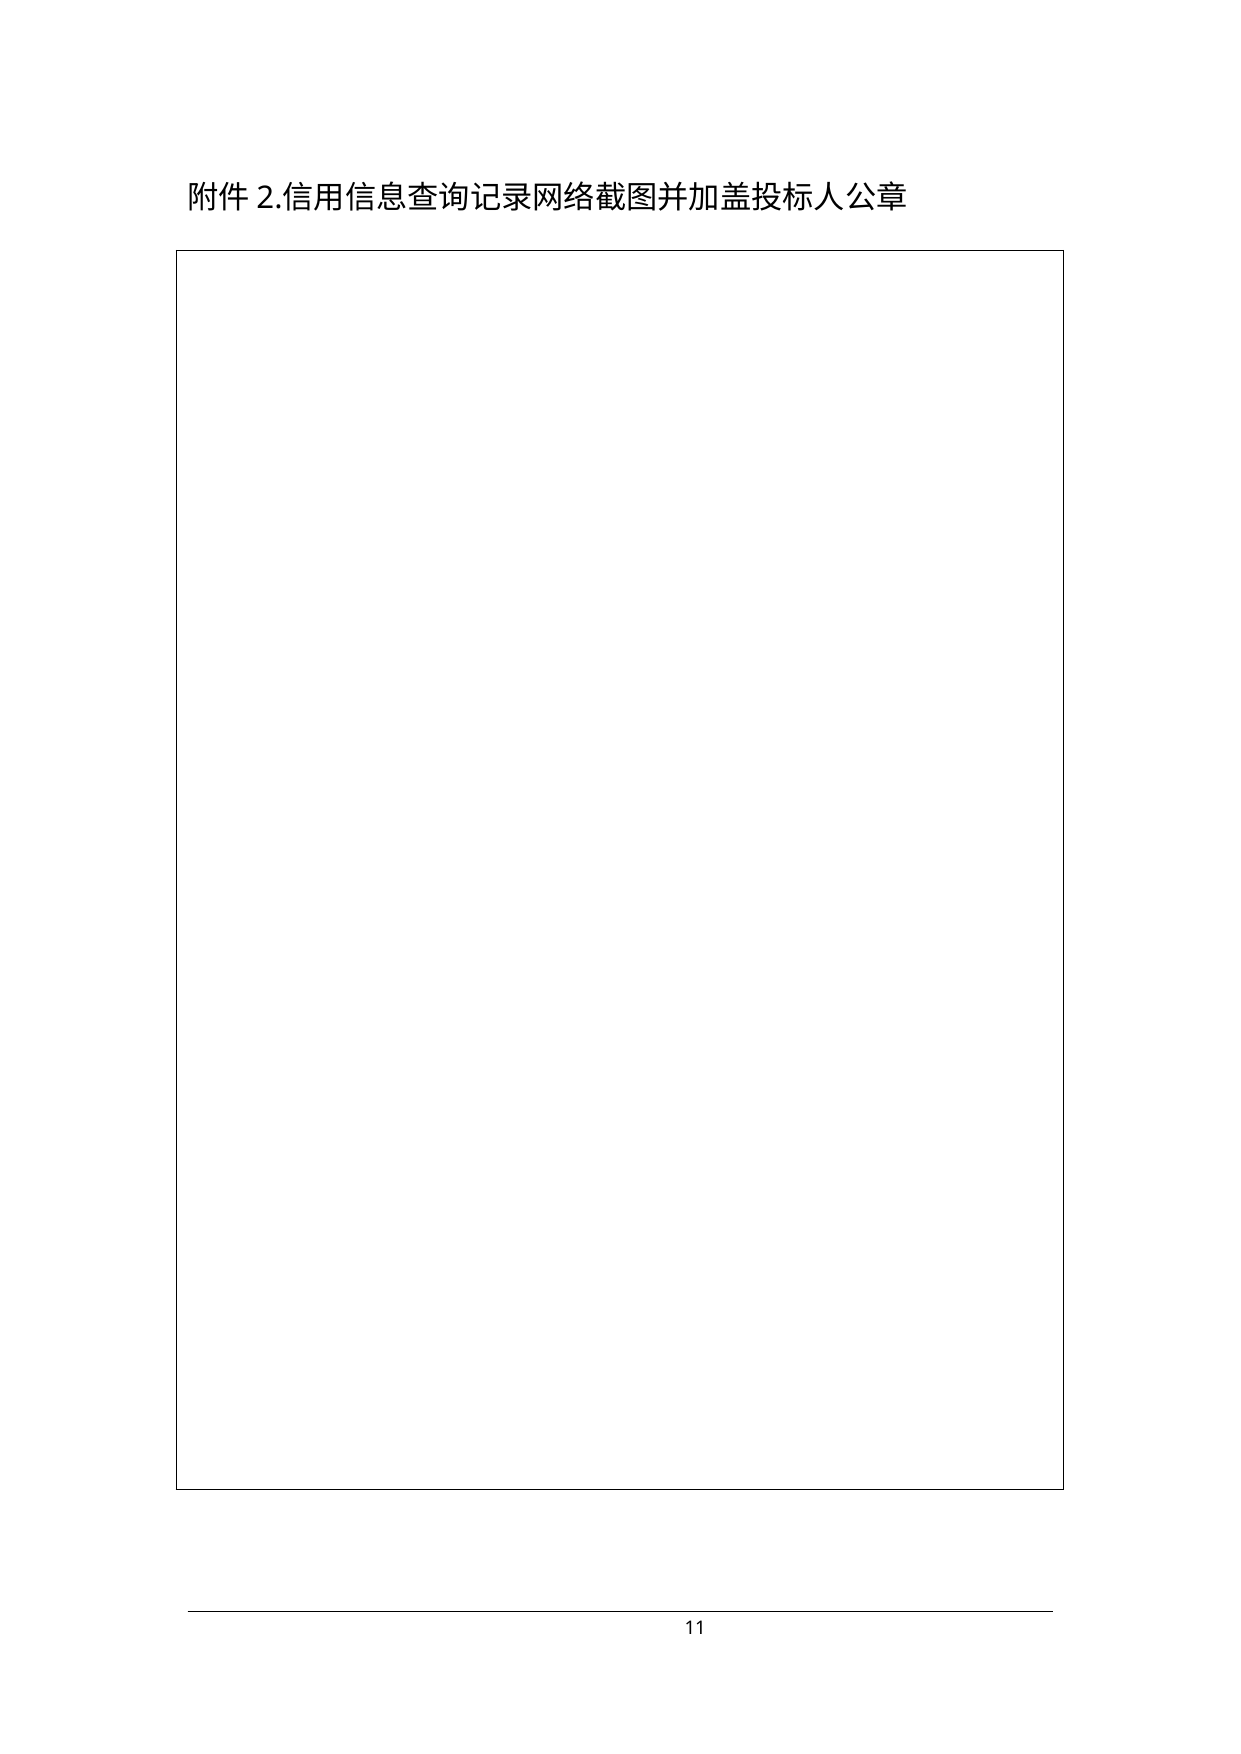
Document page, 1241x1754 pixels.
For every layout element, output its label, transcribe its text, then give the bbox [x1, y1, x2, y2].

table_header [177, 251, 1063, 1489]
text 附件2.信用信息查询记录网络截图并加盖投标人公章 [187, 162, 1053, 227]
